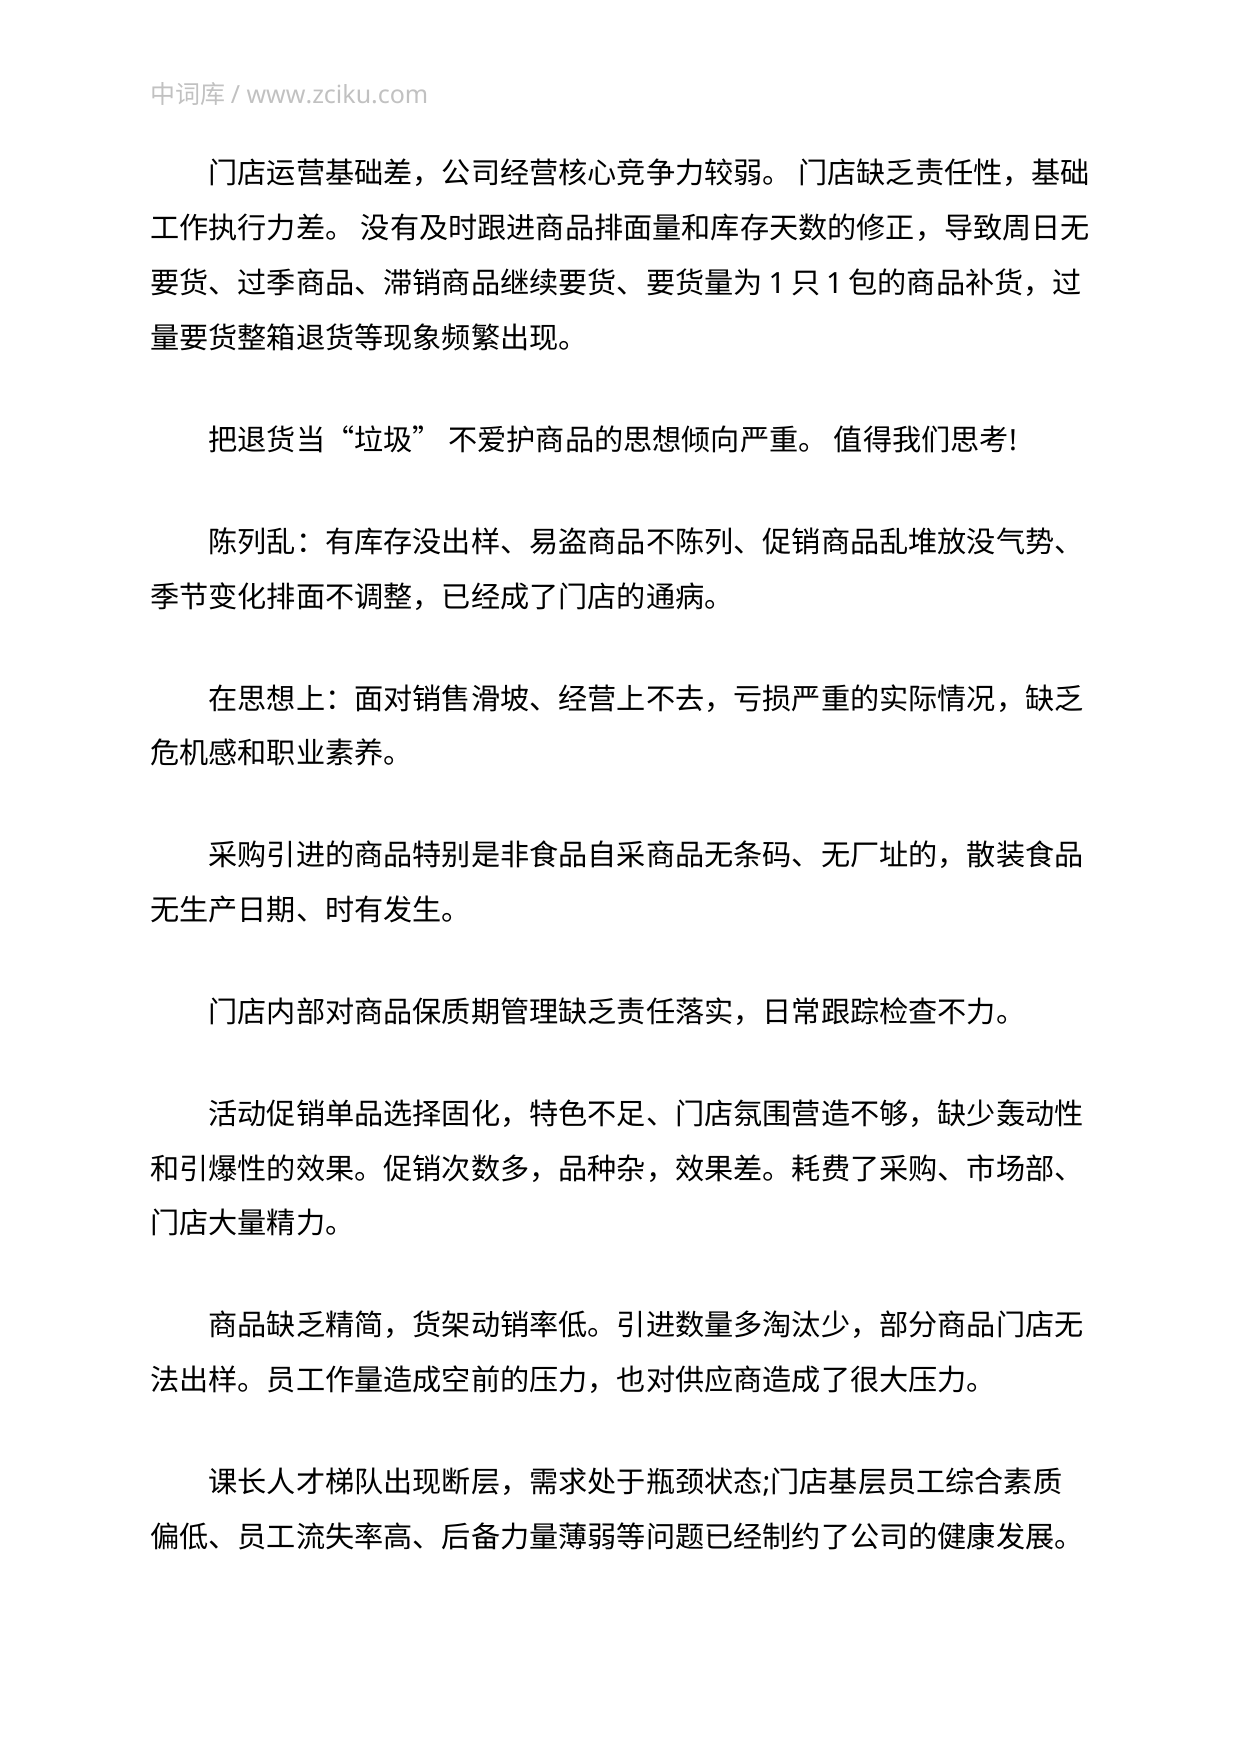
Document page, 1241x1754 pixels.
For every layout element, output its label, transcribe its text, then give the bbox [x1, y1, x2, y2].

text 活动促销单品选择固化，特色不足、门店氛围营造不够，缺少轰动性和引爆性的效果。促销次数多，品种杂，效果差。耗费了采购、市场部、门店大量精力。 [150, 1090, 1090, 1242]
text 陈列乱：有库存没出样、易盗商品不陈列、促销商品乱堆放没气势、季节变化排面不调整，已经成了门店的通病。 [150, 518, 1090, 616]
text 门店运营基础差，公司经营核心竞争力较弱。 门店缺乏责任性，基础工作执行力差。 没有及时跟进商品排面量和库存天数的修正，导致周日无要货、过季商品、滞销商品继续要货、要货量为1只1包的商品补货，过量要货整箱退货等现象频繁出现。 [150, 150, 1090, 357]
text 把退货当“垃圾” 不爱护商品的思想倾向严重。 值得我们思考! [150, 417, 1090, 459]
text 在思想上：面对销售滑坡、经营上不去，亏损严重的实际情况，缺乏危机感和职业素养。 [150, 675, 1090, 772]
text 商品缺乏精简，货架动销率低。引进数量多淘汰少，部分商品门店无法出样。员工作量造成空前的压力，也对供应商造成了很大压力。 [150, 1302, 1090, 1399]
text 采购引进的商品特别是非食品自采商品无条码、无厂址的，散装食品无生产日期、时有发生。 [150, 832, 1090, 929]
text 课长人才梯队出现断层，需求处于瓶颈状态;门店基层员工综合素质偏低、员工流失率高、后备力量薄弱等问题已经制约了公司的健康发展。 [150, 1458, 1090, 1556]
text 门店内部对商品保质期管理缺乏责任落实，日常跟踪检查不力。 [150, 988, 1090, 1031]
